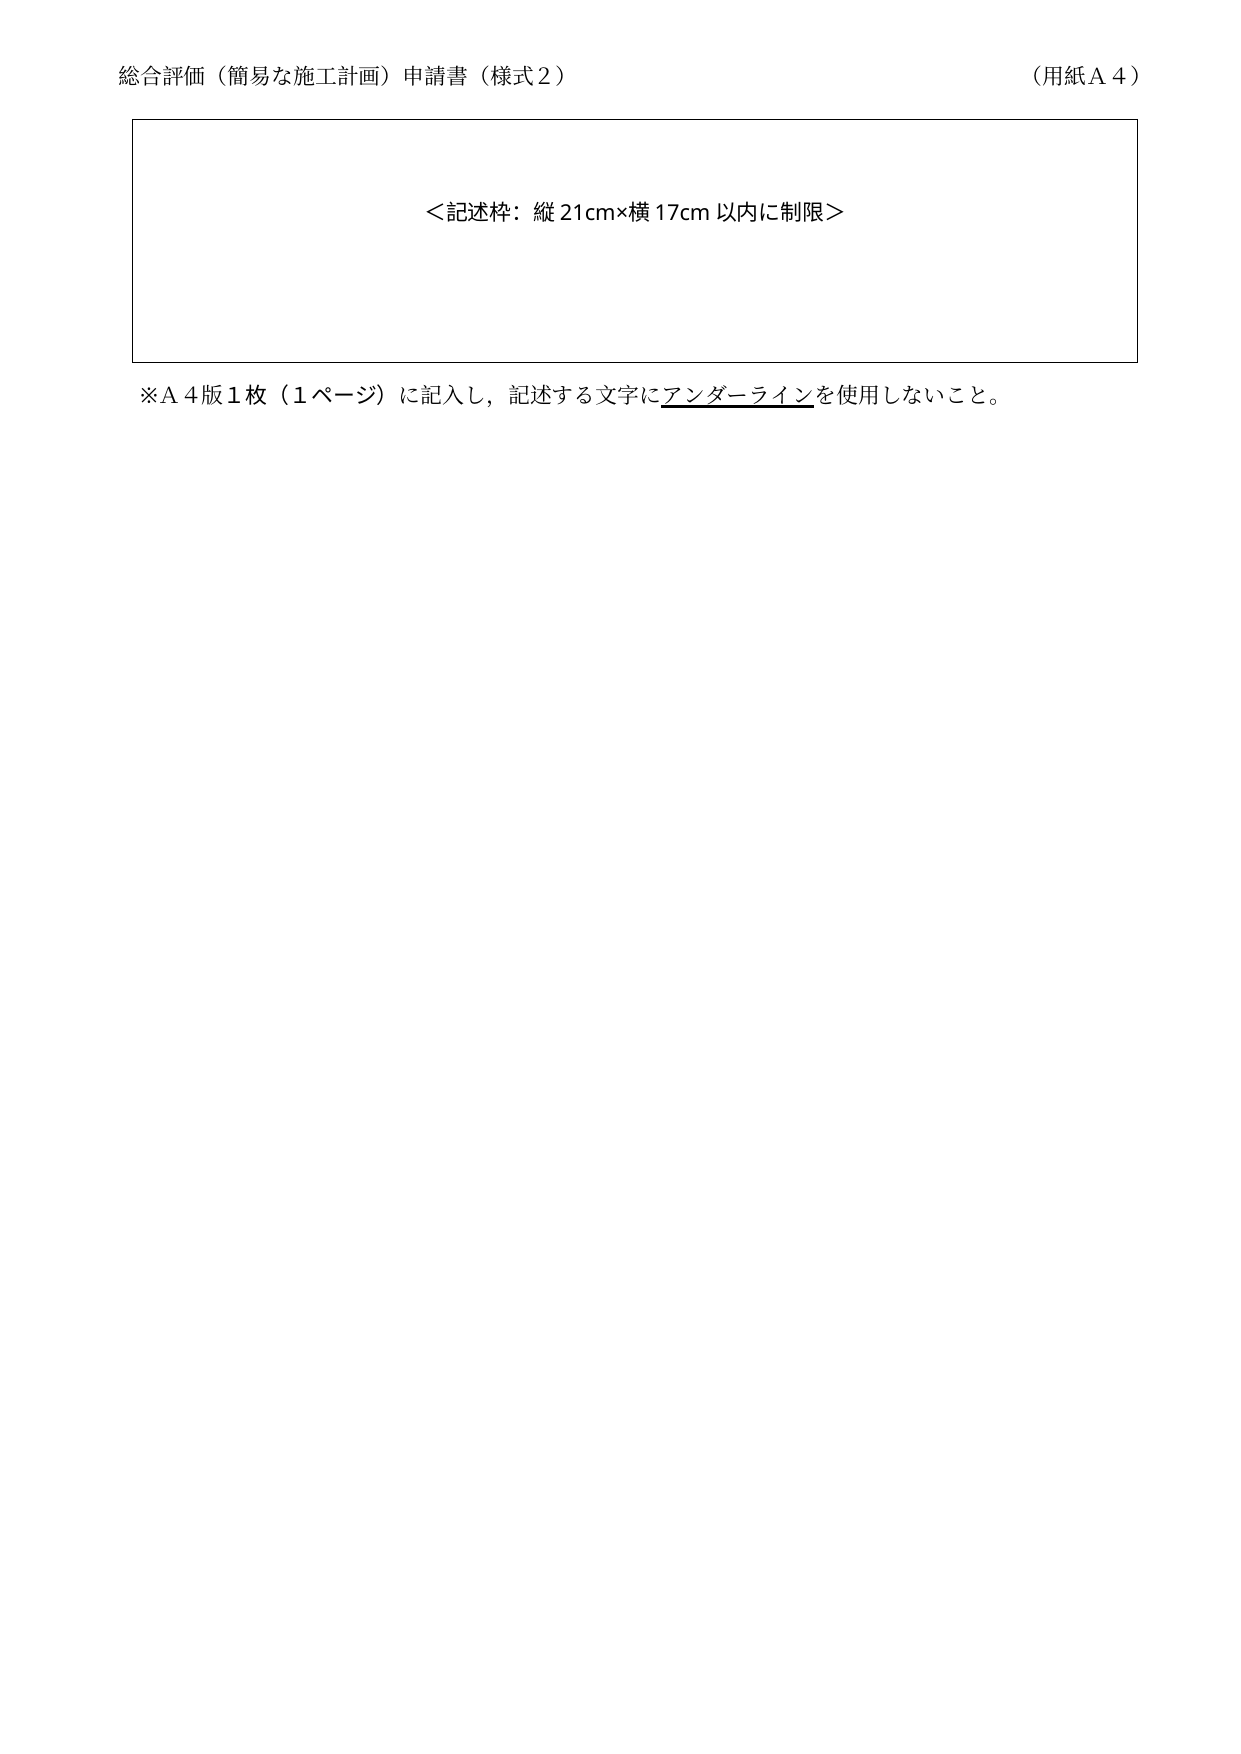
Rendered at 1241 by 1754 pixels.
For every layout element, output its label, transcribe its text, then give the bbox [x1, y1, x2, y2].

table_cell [133, 120, 1137, 362]
text ※Ａ４版１枚（１ページ）に記入し，記述する文字にアンダーラインを使用しないこと。 [118, 363, 1152, 424]
